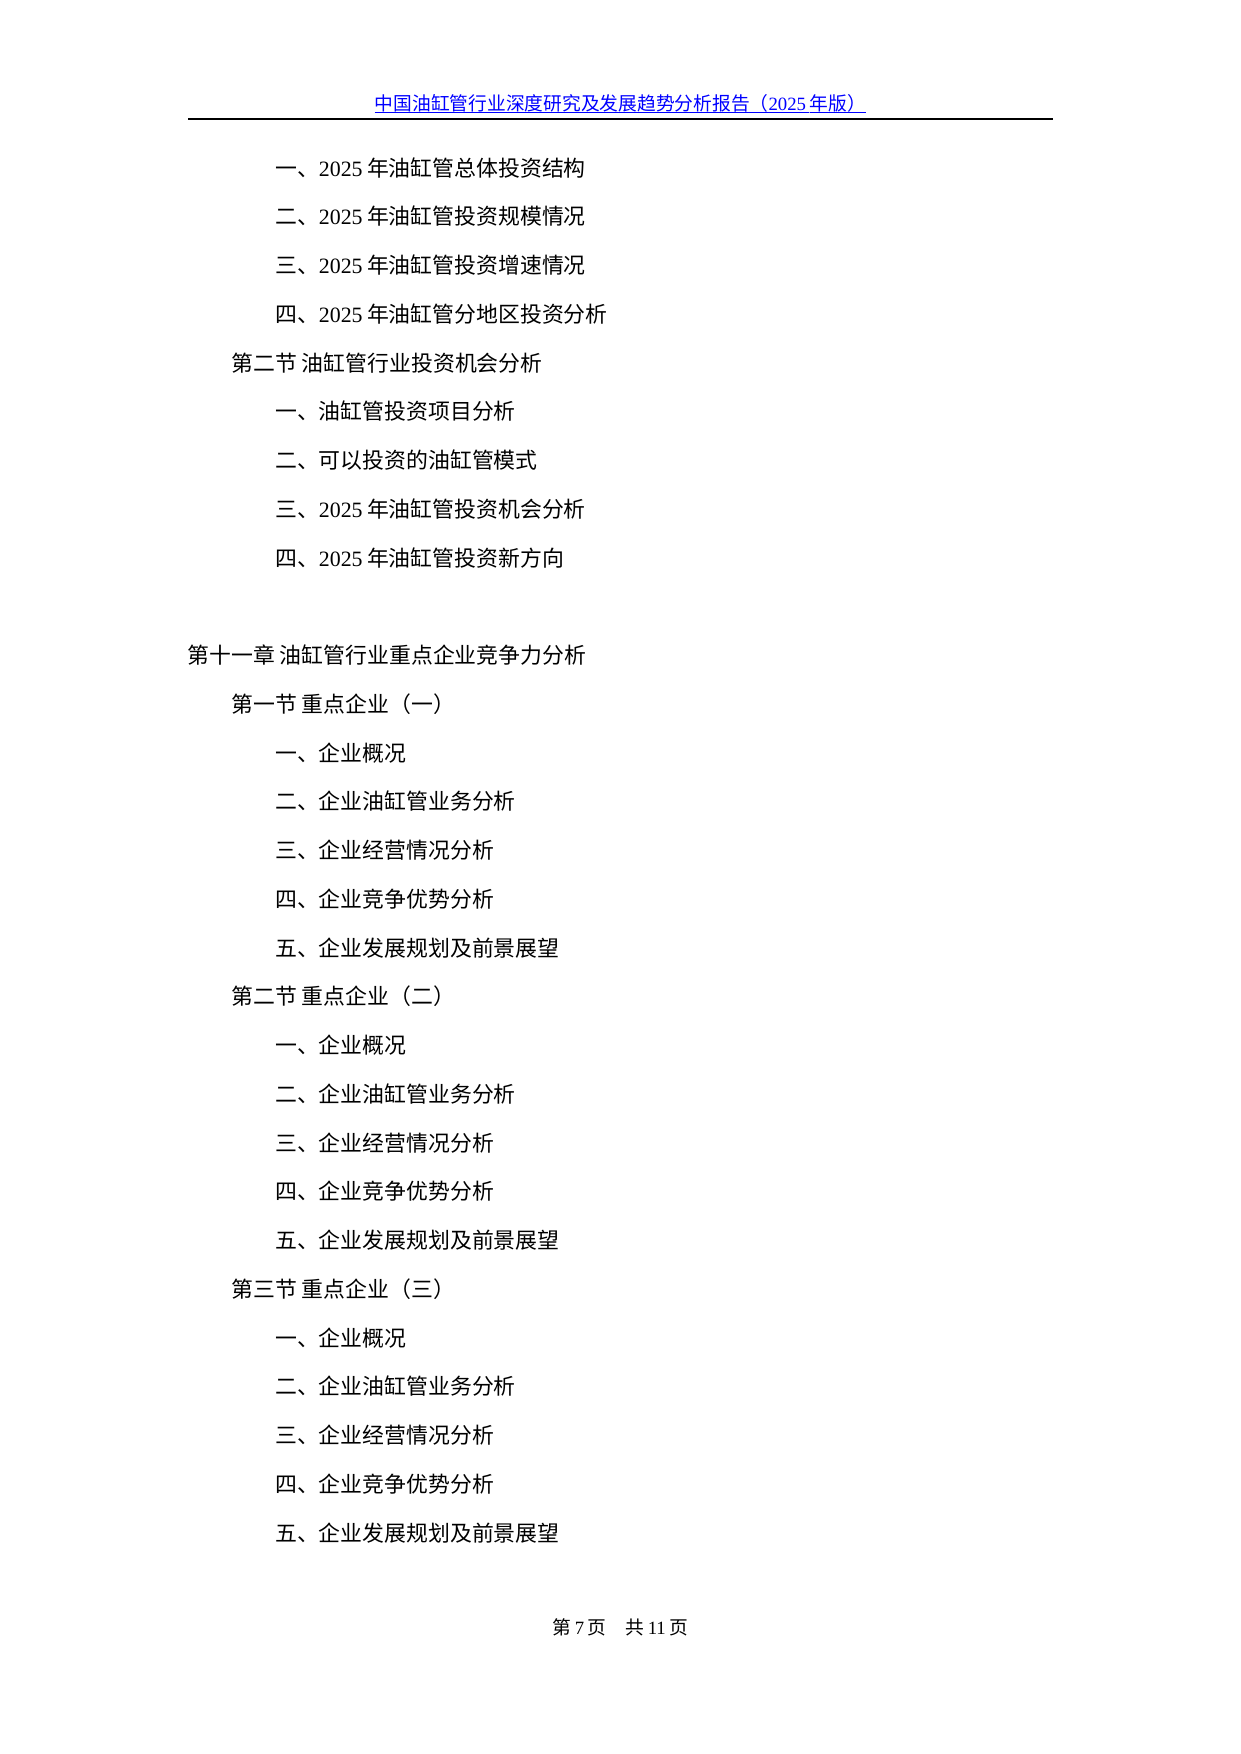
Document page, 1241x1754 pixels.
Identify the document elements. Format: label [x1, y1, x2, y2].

text [187, 150, 1053, 1548]
